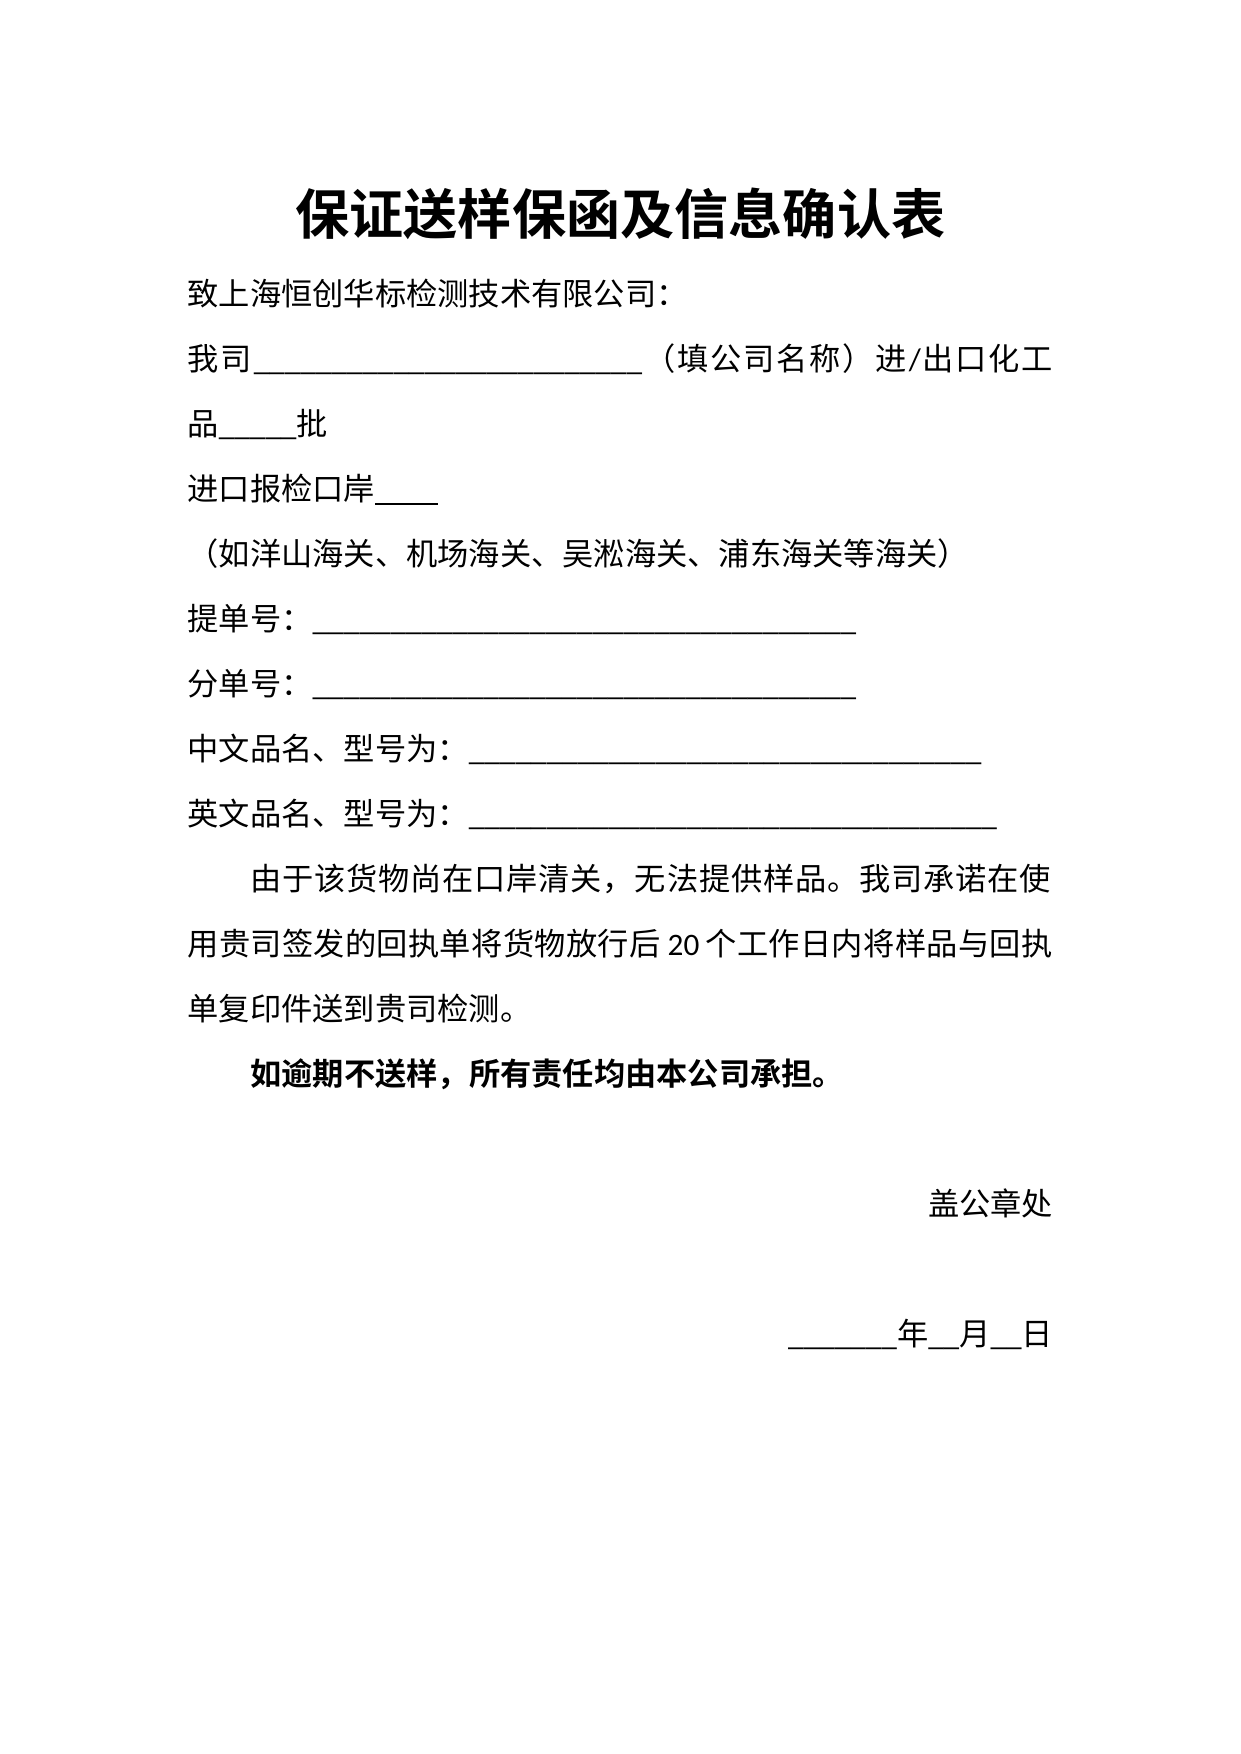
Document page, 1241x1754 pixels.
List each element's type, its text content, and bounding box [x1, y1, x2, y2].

text 致上海恒创华标检测技术有限公司： [187, 259, 1053, 324]
text 英文品名、型号为：__________________________________ [187, 779, 1053, 844]
text 盖公章处 [187, 1169, 1053, 1234]
text 分单号：___________________________________ [187, 649, 1053, 714]
text 我司_________________________（填公司名称）进/出口化工品_____批 [187, 324, 1053, 454]
text 如逾期不送样，所有责任均由本公司承担。 [187, 1039, 1053, 1104]
text _______年__月__日 [187, 1299, 1053, 1364]
text 进口报检口岸 [187, 454, 1053, 519]
text （如洋山海关、机场海关、吴淞海关、浦东海关等海关） [187, 519, 1053, 584]
text 保证送样保函及信息确认表 [187, 162, 1053, 259]
text 由于该货物尚在口岸清关，无法提供样品。我司承诺在使用贵司签发的回执单将货物放行后20个工作日内将样品与回执单复印件送到贵司检测。 [187, 844, 1053, 1039]
text 中文品名、型号为：_________________________________ [187, 714, 1053, 779]
text 提单号：___________________________________ [187, 584, 1053, 649]
